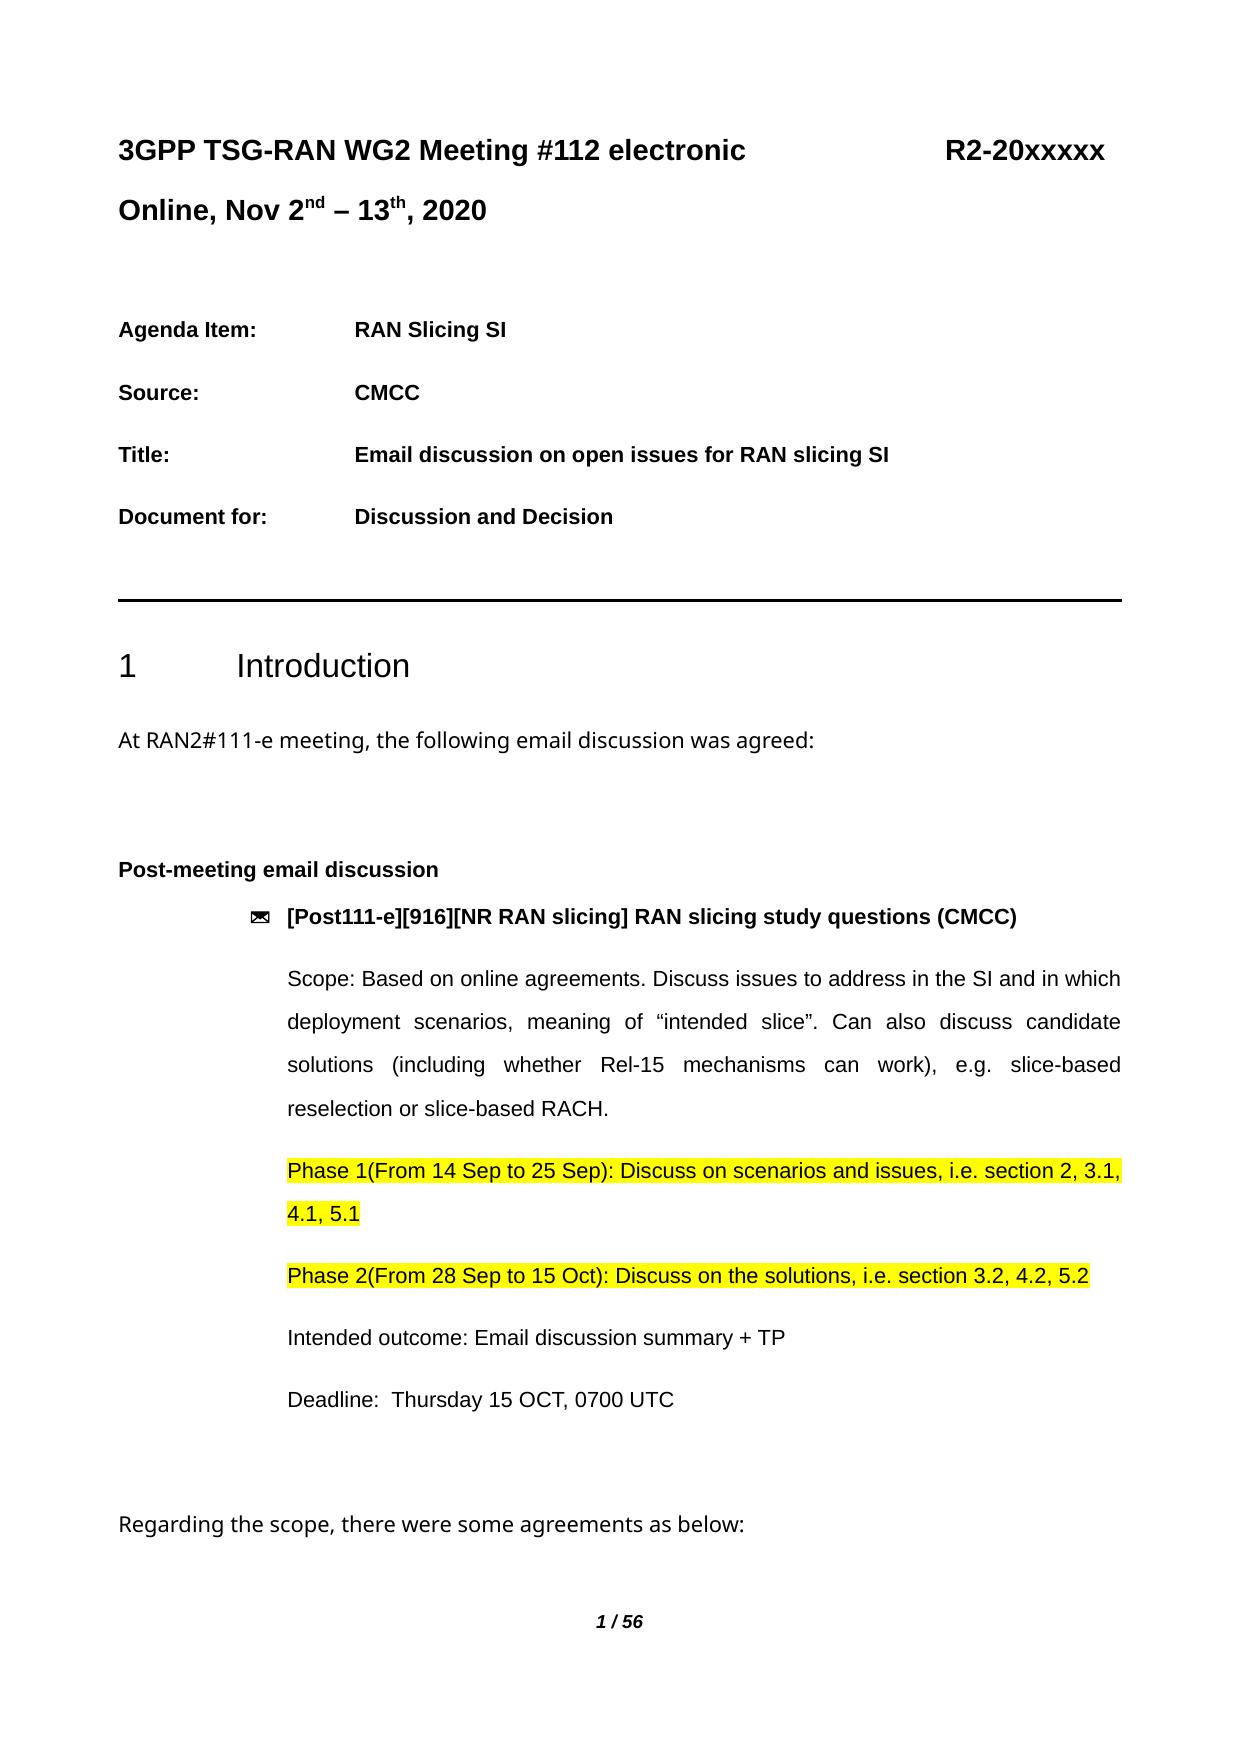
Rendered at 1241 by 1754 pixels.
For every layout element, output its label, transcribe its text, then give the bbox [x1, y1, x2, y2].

text Regarding the scope, there were some agreements as below: [118, 1505, 1122, 1542]
text Deadline: Thursday 15 OCT, 0700 UTC [249, 1381, 1122, 1418]
text Agenda Item: RAN Slicing SI [118, 311, 1122, 349]
text Scope: Based on online agreements. Discuss issues to address in the SI and in which deployment scenarios, meaning of “intended slice”. Can also discuss candidate solutions (including whether Rel-15 mechanisms can work), e.g. slice-based reselection or slice-based RACH. [249, 960, 1122, 1127]
text Phase 2(From 28 Sep to 15 Oct): Discuss on the solutions, i.e. section 3.2, 4.2, 5.2 [249, 1257, 1122, 1294]
text Post-meeting email discussion [118, 850, 1122, 888]
list [Post111-e][916][NR RAN slicing] RAN slicing study questions (CMCC) [249, 898, 1122, 935]
subtitle 1 Introduction [118, 627, 1122, 702]
text 3GPP TSG-RAN WG2 Meeting #112 electronic R2-20xxxxx [118, 133, 1122, 167]
text Document for: Discussion and Decision [118, 497, 1122, 535]
text Phase 1(From 14 Sep to 25 Sep): Discuss on scenarios and issues, i.e. section 2, 3.1, 4.1, 5.1 [249, 1151, 1122, 1232]
text Intended outcome: Email discussion summary + TP [249, 1319, 1122, 1356]
text Online, Nov 2nd – 13th, 2020 [118, 192, 1122, 226]
text At RAN2#111-e meeting, the following email discussion was agreed: [118, 721, 1122, 758]
text Source: CMCC [118, 373, 1122, 411]
text Title: Email discussion on open issues for RAN slicing SI [118, 435, 1122, 473]
